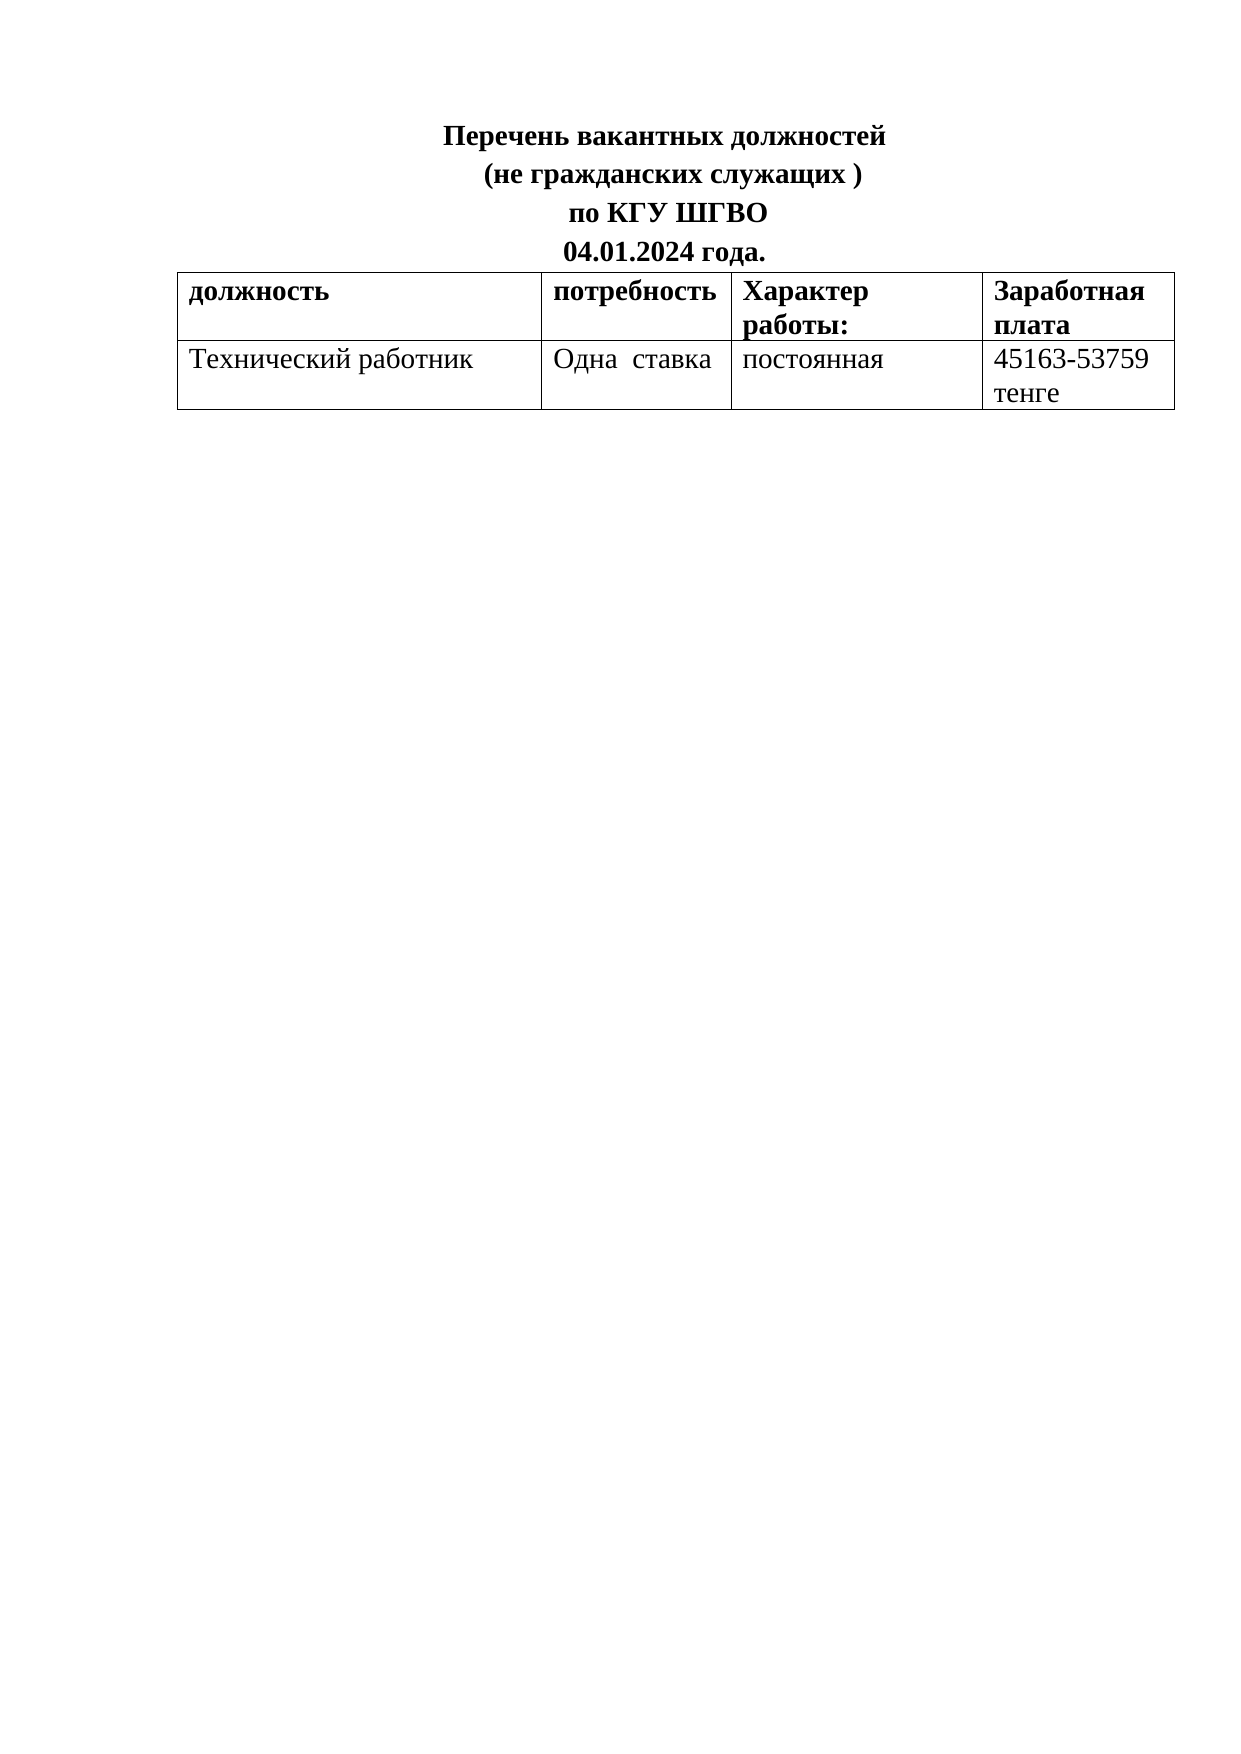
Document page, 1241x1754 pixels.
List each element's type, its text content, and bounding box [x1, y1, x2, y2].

text (не гражданских служащих ) [177, 157, 1152, 190]
table_header потребность [542, 273, 731, 340]
text Перечень вакантных должностей [177, 118, 1152, 152]
text 04.01.2024 года. [177, 234, 1152, 267]
text по КГУ ШГВО [177, 195, 1152, 229]
table_cell 45163-53759 тенге [983, 341, 1174, 408]
table_header должность [178, 273, 541, 340]
table_cell Технический работник [178, 341, 541, 408]
table_cell Одна ставка [542, 341, 731, 408]
table_header Характер работы: [732, 273, 982, 340]
table_header Заработная плата [983, 273, 1174, 340]
table_cell постоянная [732, 341, 982, 408]
